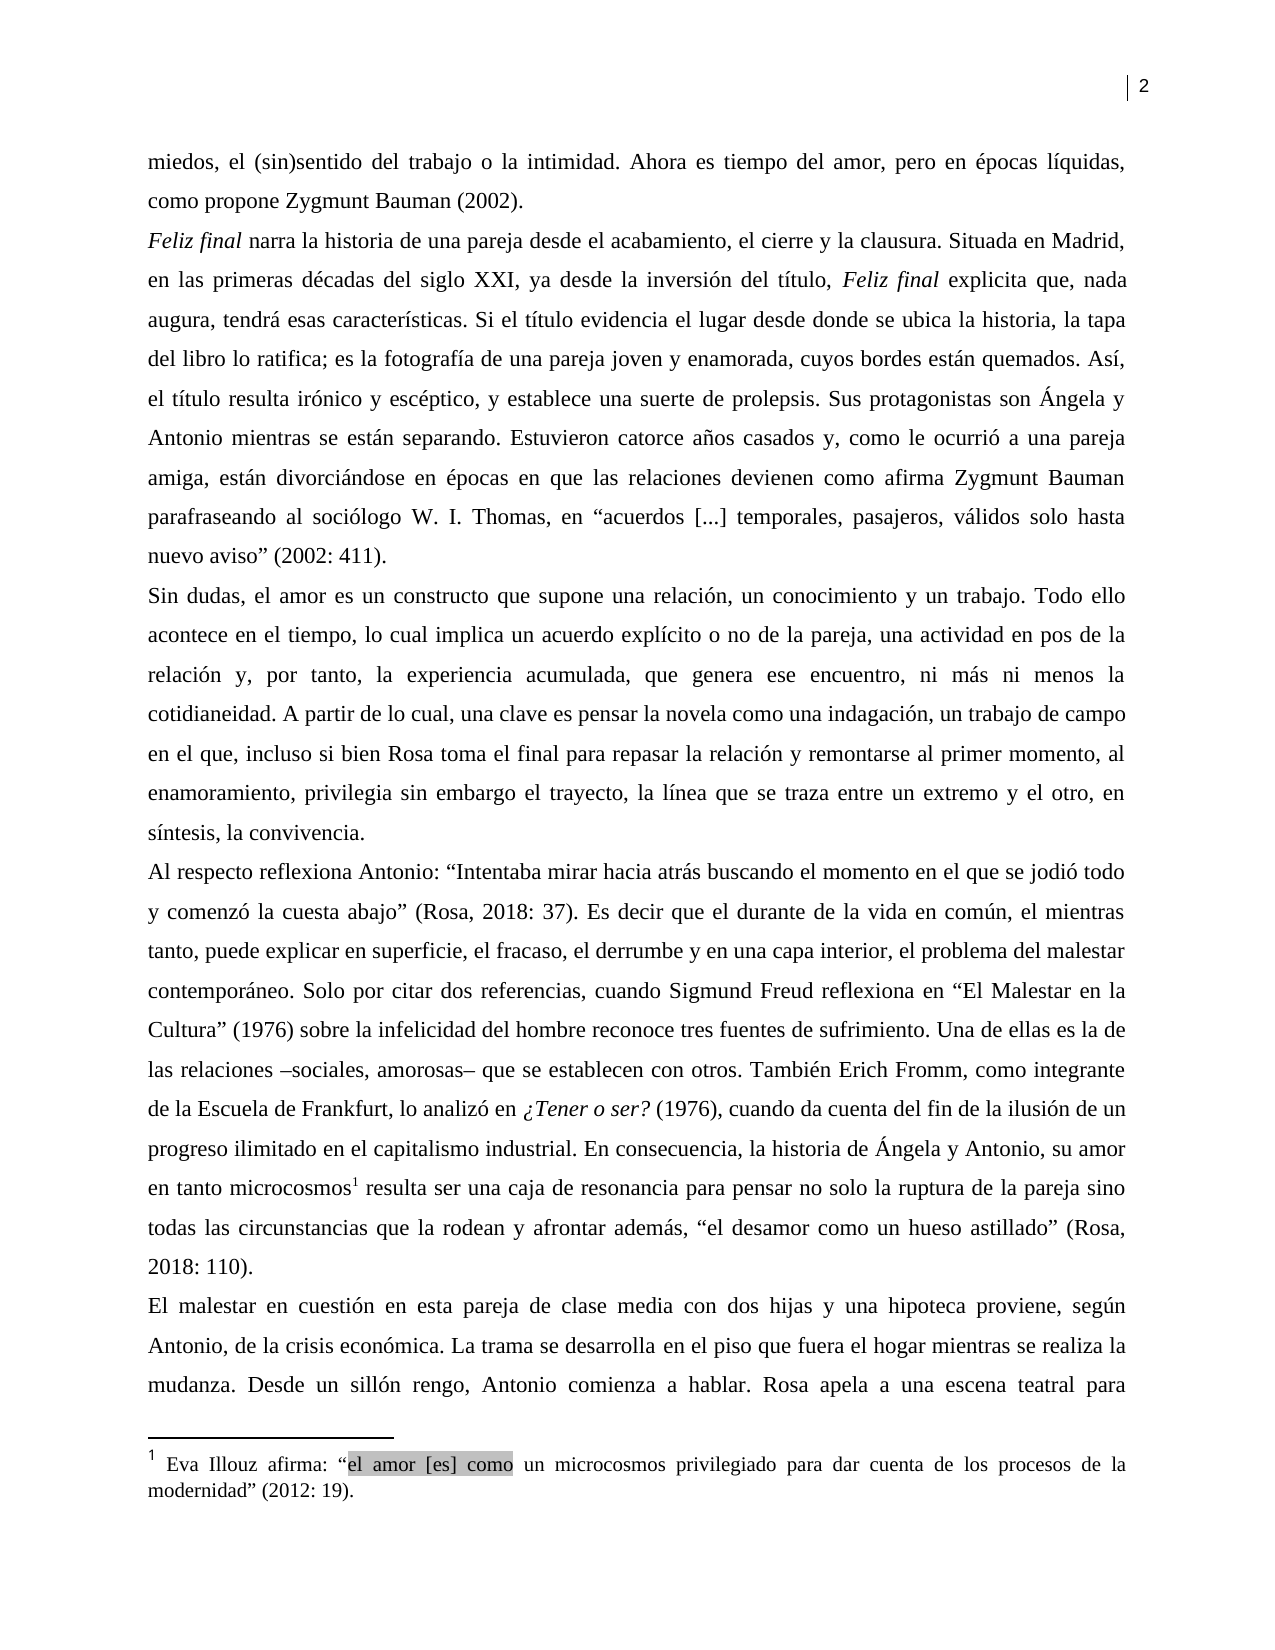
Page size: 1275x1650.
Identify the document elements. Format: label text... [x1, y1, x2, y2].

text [148, 1293, 1127, 1398]
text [148, 148, 1127, 213]
text Sin dudas, el amor es un constructo que supone una relación, un conocimiento y un trabajo. Todo ello acontece en el tiempo, lo cual implica un acuerdo explícito o no de la pareja, una actividad en pos de la relación y, por tanto, la experiencia acumulada, que genera ese encuentro, ni más ni menos la cotidianeidad. A partir de lo cual, una clave es pensar la novela como una indagación, un trabajo de campo en el que, incluso si bien Rosa toma el final para repasar la relación y remontarse al primer momento, al enamoramiento, privilegia sin embargo el trayecto, la línea que se traza entre un extremo y el otro, en síntesis, la convivencia. [148, 582, 1127, 845]
text Feliz final narra la historia de una pareja desde el acabamiento, el cierre y la clausura. Situada en Madrid, en las primeras décadas del siglo XXI, ya desde la inversión del título, Feliz final explicita que, nada augura, tendrá esas características. Si el título evidencia el lugar desde donde se ubica la historia, la tapa del libro lo ratifica; es la fotografía de una pareja joven y enamorada, cuyos bordes están quemados. Así, el título resulta irónico y escéptico, y establece una suerte de prolepsis. Sus protagonistas son Ángela y Antonio mientras se están separando. Estuvieron catorce años casados y, como le ocurrió a una pareja amiga, están divorciándose en épocas en que las relaciones devienen como afirma Zygmunt Bauman parafraseando al sociólogo W. I. Thomas, en “acuerdos [...] temporales, pasajeros, válidos solo hasta nuevo aviso” (2002: 411). [148, 227, 1127, 569]
text Al respecto reflexiona Antonio: “Intentaba mirar hacia atrás buscando el momento en el que se jodió todo y comenzó la cuesta abajo” (Rosa, 2018: 37). Es decir que el durante de la vida en común, el mientras tanto, puede explicar en superficie, el fracaso, el derrumbe y en una capa interior, el problema del malestar contemporáneo. Solo por citar dos referencias, cuando Sigmund Freud reflexiona en “El Malestar en la Cultura” (1976) sobre la infelicidad del hombre reconoce tres fuentes de sufrimiento. Una de ellas es la de las relaciones –sociales, amorosas– que se establecen con otros. También Erich Fromm, como integrante de la Escuela de Frankfurt, lo analizó en ¿Tener o ser? (1976), cuando da cuenta del fin de la ilusión de un progreso ilimitado en el capitalismo industrial. En consecuencia, la historia de Ángela y Antonio, su amor en tanto microcosmos resulta ser una caja de resonancia para pensar no solo la ruptura de la pareja sino todas las circunstancias que la rodean y afrontar además, “el desamor como un hueso astillado” (Rosa, 2018: 110). [148, 858, 1127, 1279]
